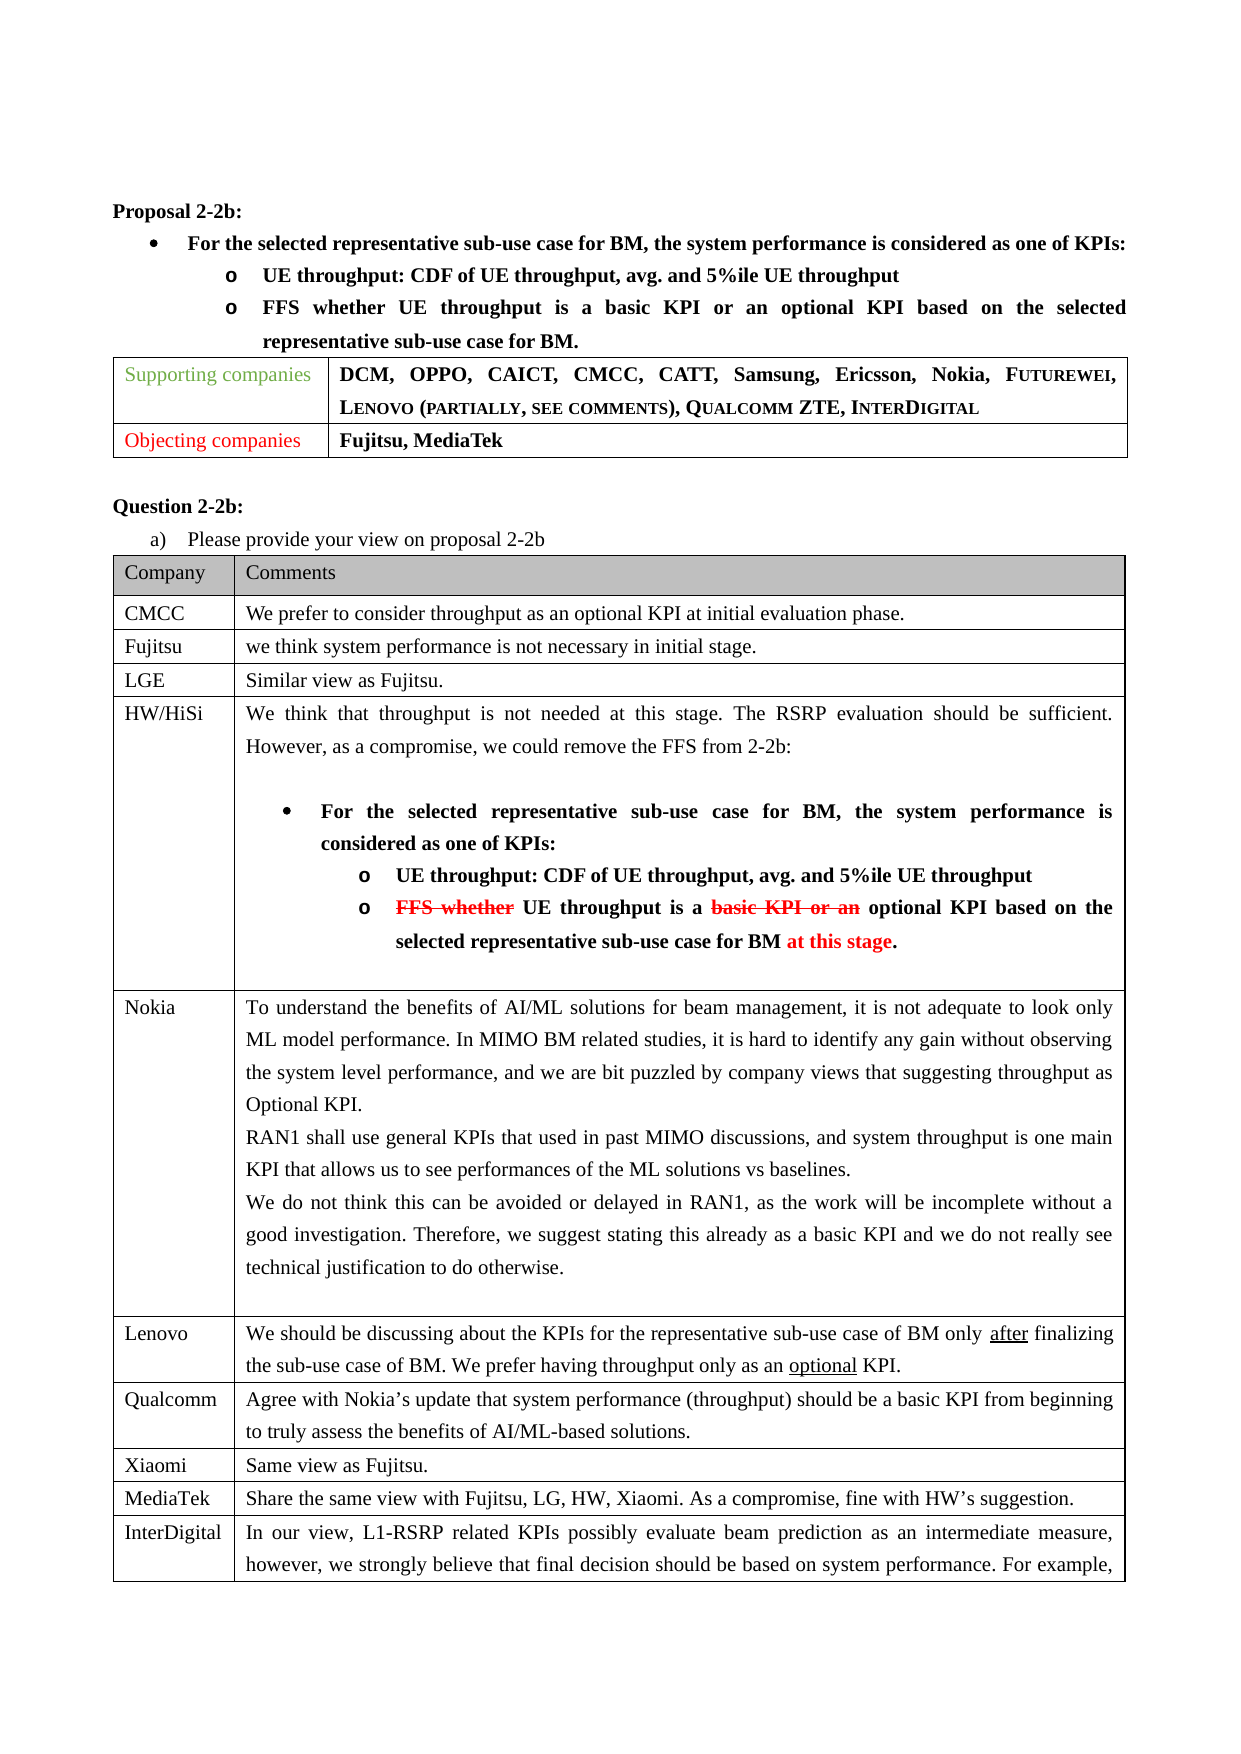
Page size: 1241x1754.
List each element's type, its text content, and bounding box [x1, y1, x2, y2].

list UE throughput: CDF of UE throughput, avg. and 5%ile UE throughput [225, 259, 1128, 292]
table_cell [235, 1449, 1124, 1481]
list For the selected representative sub-use case for BM, the system performance is considered as one of KPIs: [150, 227, 1128, 259]
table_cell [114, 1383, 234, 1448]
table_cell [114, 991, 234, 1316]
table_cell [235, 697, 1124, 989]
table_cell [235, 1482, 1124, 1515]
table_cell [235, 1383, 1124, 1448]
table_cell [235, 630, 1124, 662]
text Proposal 2-2b: [112, 194, 1128, 227]
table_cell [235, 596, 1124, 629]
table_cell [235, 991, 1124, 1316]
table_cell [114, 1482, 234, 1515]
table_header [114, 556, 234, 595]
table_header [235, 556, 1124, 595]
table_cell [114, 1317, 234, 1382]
list Please provide your view on proposal 2-2b [150, 523, 1128, 555]
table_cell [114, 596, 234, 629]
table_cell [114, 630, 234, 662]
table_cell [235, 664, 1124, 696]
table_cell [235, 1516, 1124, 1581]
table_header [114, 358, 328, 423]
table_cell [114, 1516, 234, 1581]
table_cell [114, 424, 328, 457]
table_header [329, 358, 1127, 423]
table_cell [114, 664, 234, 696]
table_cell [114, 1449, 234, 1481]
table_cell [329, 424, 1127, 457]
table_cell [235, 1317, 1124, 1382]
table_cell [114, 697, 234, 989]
text Question 2-2b: [112, 490, 1128, 523]
list FFS whether UE throughput is a basic KPI or an optional KPI based on the selected representative sub-use case for BM. [225, 292, 1128, 357]
